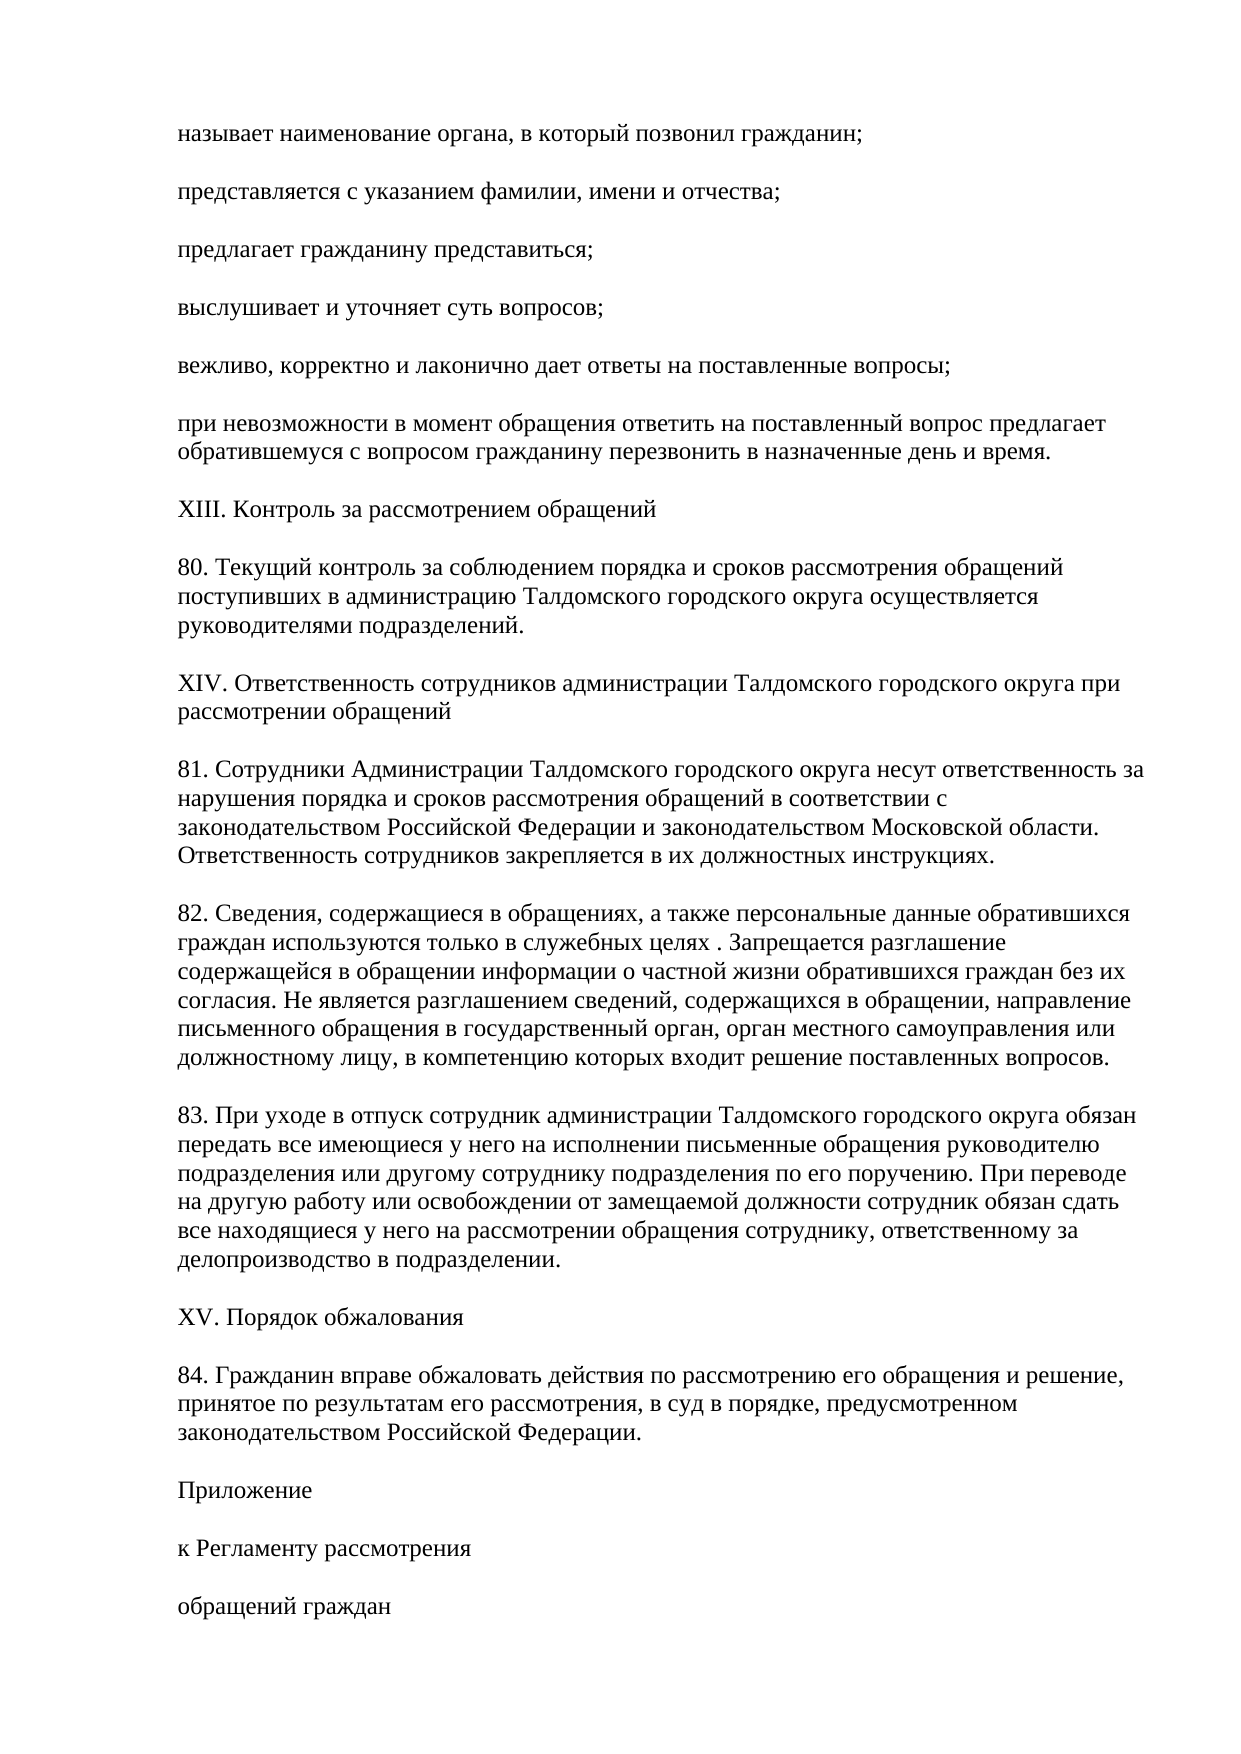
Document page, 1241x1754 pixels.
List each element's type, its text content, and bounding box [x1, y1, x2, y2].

text XV. Порядок обжалования [177, 1302, 1152, 1331]
text предлагает гражданину представиться; [177, 234, 1152, 263]
text выслушивает и уточняет суть вопросов; [177, 292, 1152, 321]
text XIII. Контроль за рассмотрением обращений [177, 494, 1152, 523]
text 82. Сведения, содержащиеся в обращениях, а также персональные данные обратившихся граждан используются только в служебных целях . Запрещается разглашение содержащейся в обращении информации о частной жизни обратившихся граждан без их согласия. Не является разглашением сведений, содержащихся в обращении, направление письменного обращения в государственный орган, орган местного самоуправления или должностному лицу, в компетенцию которых входит решение поставленных вопросов. [177, 898, 1152, 1071]
text вежливо, корректно и лаконично дает ответы на поставленные вопросы; [177, 350, 1152, 378]
text Приложение [177, 1475, 1152, 1504]
text 84. Гражданин вправе обжаловать действия по рассмотрению его обращения и решение, принятое по результатам его рассмотрения, в суд в порядке, предусмотренном законодательством Российской Федерации. [177, 1360, 1152, 1446]
text 80. Текущий контроль за соблюдением порядка и сроков рассмотрения обращений поступивших в администрацию Талдомского городского округа осуществляется руководителями подразделений. [177, 552, 1152, 638]
text представляется с указанием фамилии, имени и отчества; [177, 176, 1152, 205]
text обращений граждан [177, 1591, 1152, 1620]
text 83. При уходе в отпуск сотрудник администрации Талдомского городского округа обязан передать все имеющиеся у него на исполнении письменные обращения руководителю подразделения или другому сотруднику подразделения по его поручению. При переводе на другую работу или освобождении от замещаемой должности сотрудник обязан сдать все находящиеся у него на рассмотрении обращения сотруднику, ответственному за делопроизводство в подразделении. [177, 1100, 1152, 1273]
text к Регламенту рассмотрения [177, 1533, 1152, 1562]
text XIV. Ответственность сотрудников администрации Талдомского городского округа при рассмотрении обращений [177, 668, 1152, 725]
text 81. Сотрудники Администрации Талдомского городского округа несут ответственность за нарушения порядка и сроков рассмотрения обращений в соответствии с законодательством Российской Федерации и законодательством Московской области. Ответственность сотрудников закрепляется в их должностных инструкциях. [177, 754, 1152, 869]
text при невозможности в момент обращения ответить на поставленный вопрос предлагает обратившемуся с вопросом гражданину перезвонить в назначенные день и время. [177, 408, 1152, 465]
text называет наименование органа, в который позвонил гражданин; [177, 118, 1152, 147]
